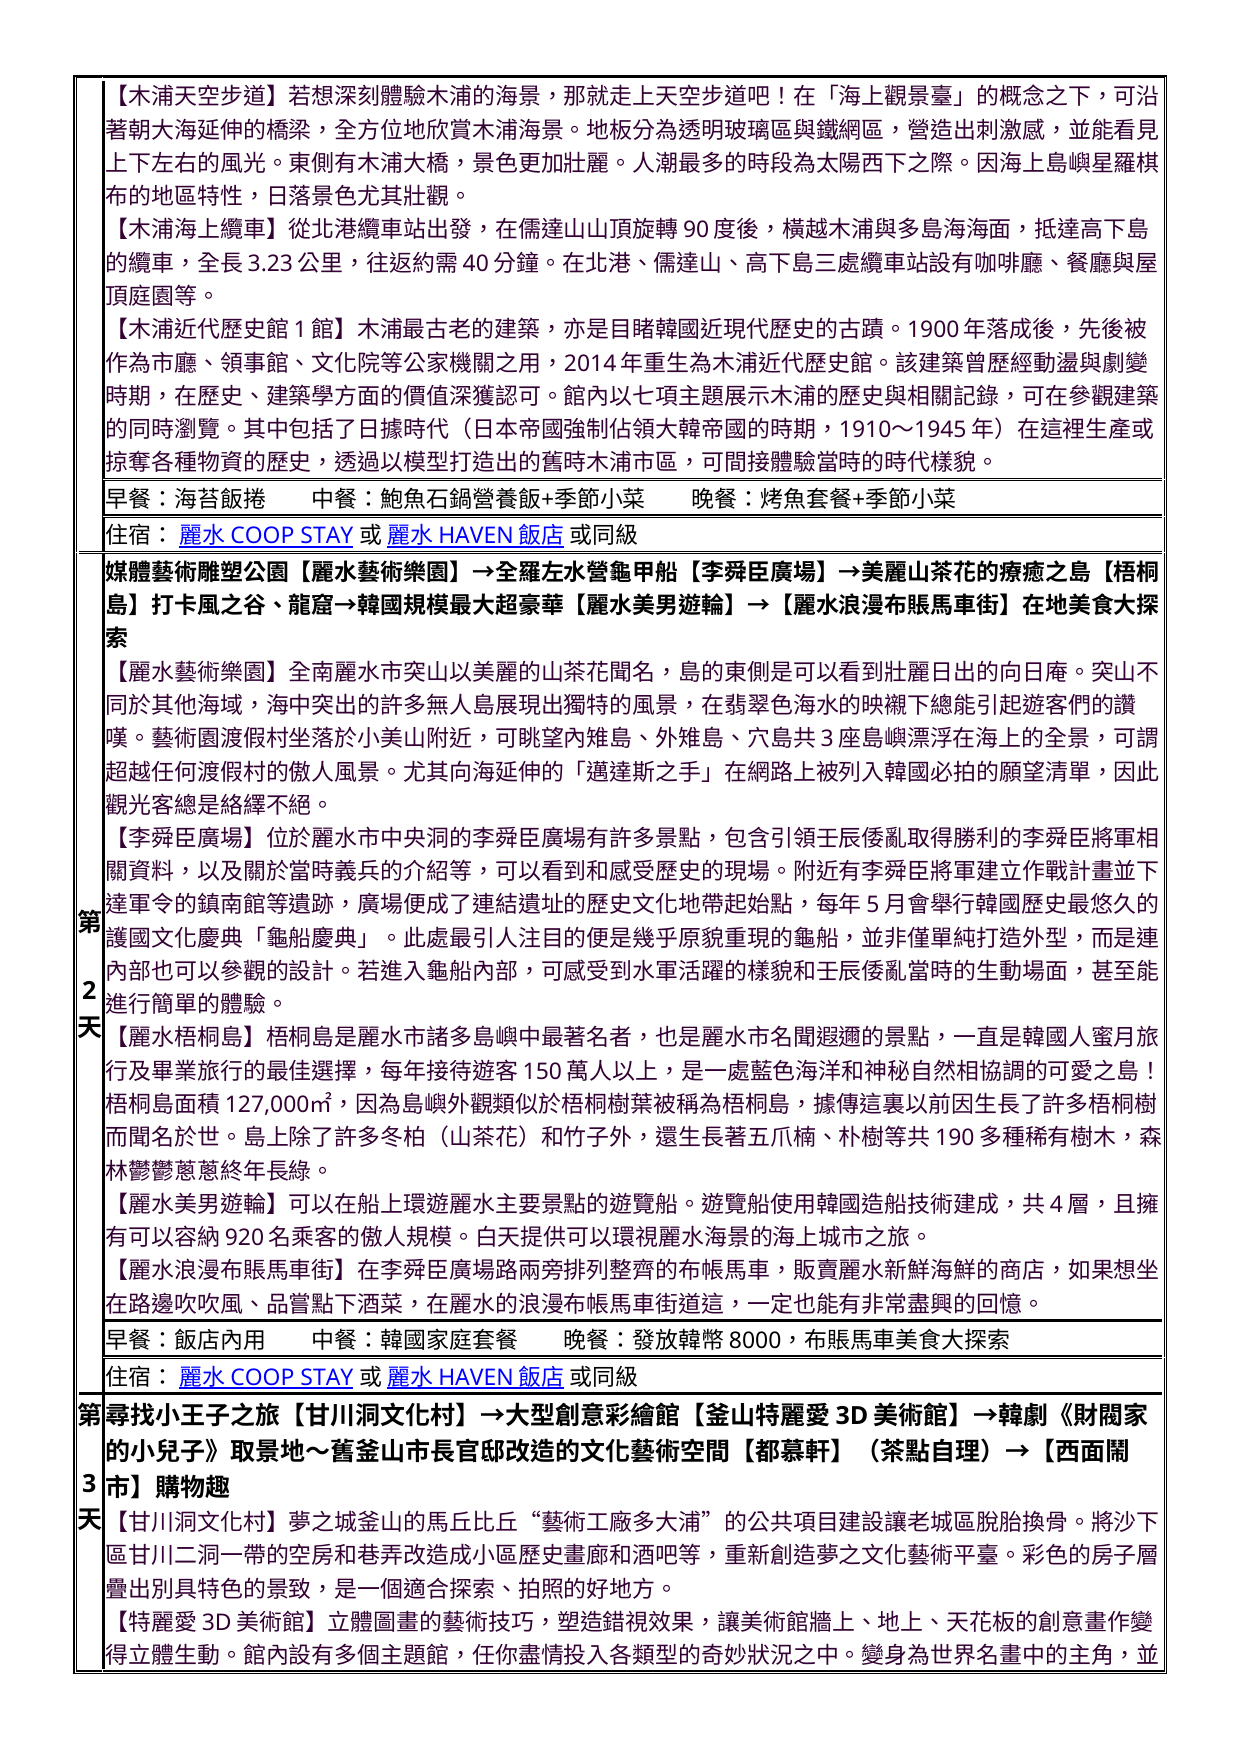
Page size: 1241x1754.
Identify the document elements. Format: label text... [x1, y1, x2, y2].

table_cell 早餐：海苔飯捲 中餐：鮑魚石鍋營養飯+季節小菜 晚餐：烤魚套餐+季節小菜 [105, 478, 1164, 514]
table_cell 住宿： 麗水 COOP STAY 或 麗水 HAVEN飯店 或同級 [105, 1355, 1164, 1392]
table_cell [103, 1392, 1164, 1670]
table_cell 住宿： 麗水 COOP STAY 或 麗水 HAVEN飯店 或同級 [105, 514, 1164, 551]
table_header 第 1 天 [77, 77, 103, 551]
table_cell 第 2 天 [75, 551, 103, 1392]
table_cell 媒體藝術雕塑公園【麗水藝術樂園】→全羅左水營龜甲船【李舜臣廣場】→美麗山茶花的療癒之島【梧桐島】打卡風之谷、龍窟→韓國規模最大超豪華【麗水美男遊輪】→【麗水浪漫布賬馬車街】在地美食大探索 【麗水藝術樂園】全南麗水市突山以美麗的山茶花聞名，島的東側是可以看到壯麗日出的向日庵。突山不同於其他海域，海中突出的許多無人島展現出獨特的風景，在翡翠色海水的映襯下總能引起遊客們的讚嘆。藝術園渡假村坐落於小美山附近，可眺望內雉島、外雉島、穴島共3座島嶼漂浮在海上的全景，可謂超越任何渡假村的傲人風景。尤其向海延伸的「邁達斯之手」在網路上被列入韓國必拍的願望清單，因此觀光客總是絡繹不絕。 【李舜臣廣場】位於麗水市中央洞的李舜臣廣場有許多景點，包含引領壬辰倭亂取得勝利的李舜臣將軍相關資料，以及關於當時義兵的介紹等，可以看到和感受歷史的現場。附近有李舜臣將軍建立作戰計畫並下達軍令的鎮南館等遺跡，廣場便成了連結遺址的歷史文化地帶起始點，每年5月會舉行韓國歷史最悠久的護國文化慶典「龜船慶典」。此處最引人注目的便是幾乎原貌重現的龜船，並非僅單純打造外型，而是連內部也可以參觀的設計。若進入龜船內部，可感受到水軍活躍的樣貌和壬辰倭亂當時的生動場面，甚至能進行簡單的體驗。 【麗水梧桐島】梧桐島是麗水市諸多島嶼中最著名者，也是麗水市名聞遐邇的景點，一直是韓國人蜜月旅行及畢業旅行的最佳選擇，每年接待遊客150萬人以上，是一處藍色海洋和神秘自然相協調的可愛之島！梧桐島面積127,000㎡，因為島嶼外觀類似於梧桐樹葉被稱為梧桐島，據傳這裏以前因生長了許多梧桐樹而聞名於世。島上除了許多冬柏（山茶花）和竹子外，還生長著五爪楠、朴樹等共190多種稀有樹木，森林鬱鬱蔥蔥終年長綠。 【麗水美男遊輪】可以在船上環遊麗水主要景點的遊覽船。遊覽船使用韓國造船技術建成，共4層，且擁有可以容納920名乘客的傲人規模。白天提供可以環視麗水海景的海上城市之旅。 【麗水浪漫布賬馬車街】在李舜臣廣場路兩旁排列整齊的布帳馬車，販賣麗水新鮮海鮮的商店，如果想坐在路邊吹吹風、品嘗點下酒菜，在麗水的浪漫布帳馬車街道這，一定也能有非常盡興的回憶。 [103, 551, 1165, 1319]
table_cell 第 3 天 [77, 1392, 103, 1670]
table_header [103, 78, 1164, 477]
table_cell 早餐：飯店內用 中餐：韓國家庭套餐 晚餐：發放韓幣8000，布賬馬車美食大探索 [105, 1319, 1164, 1355]
